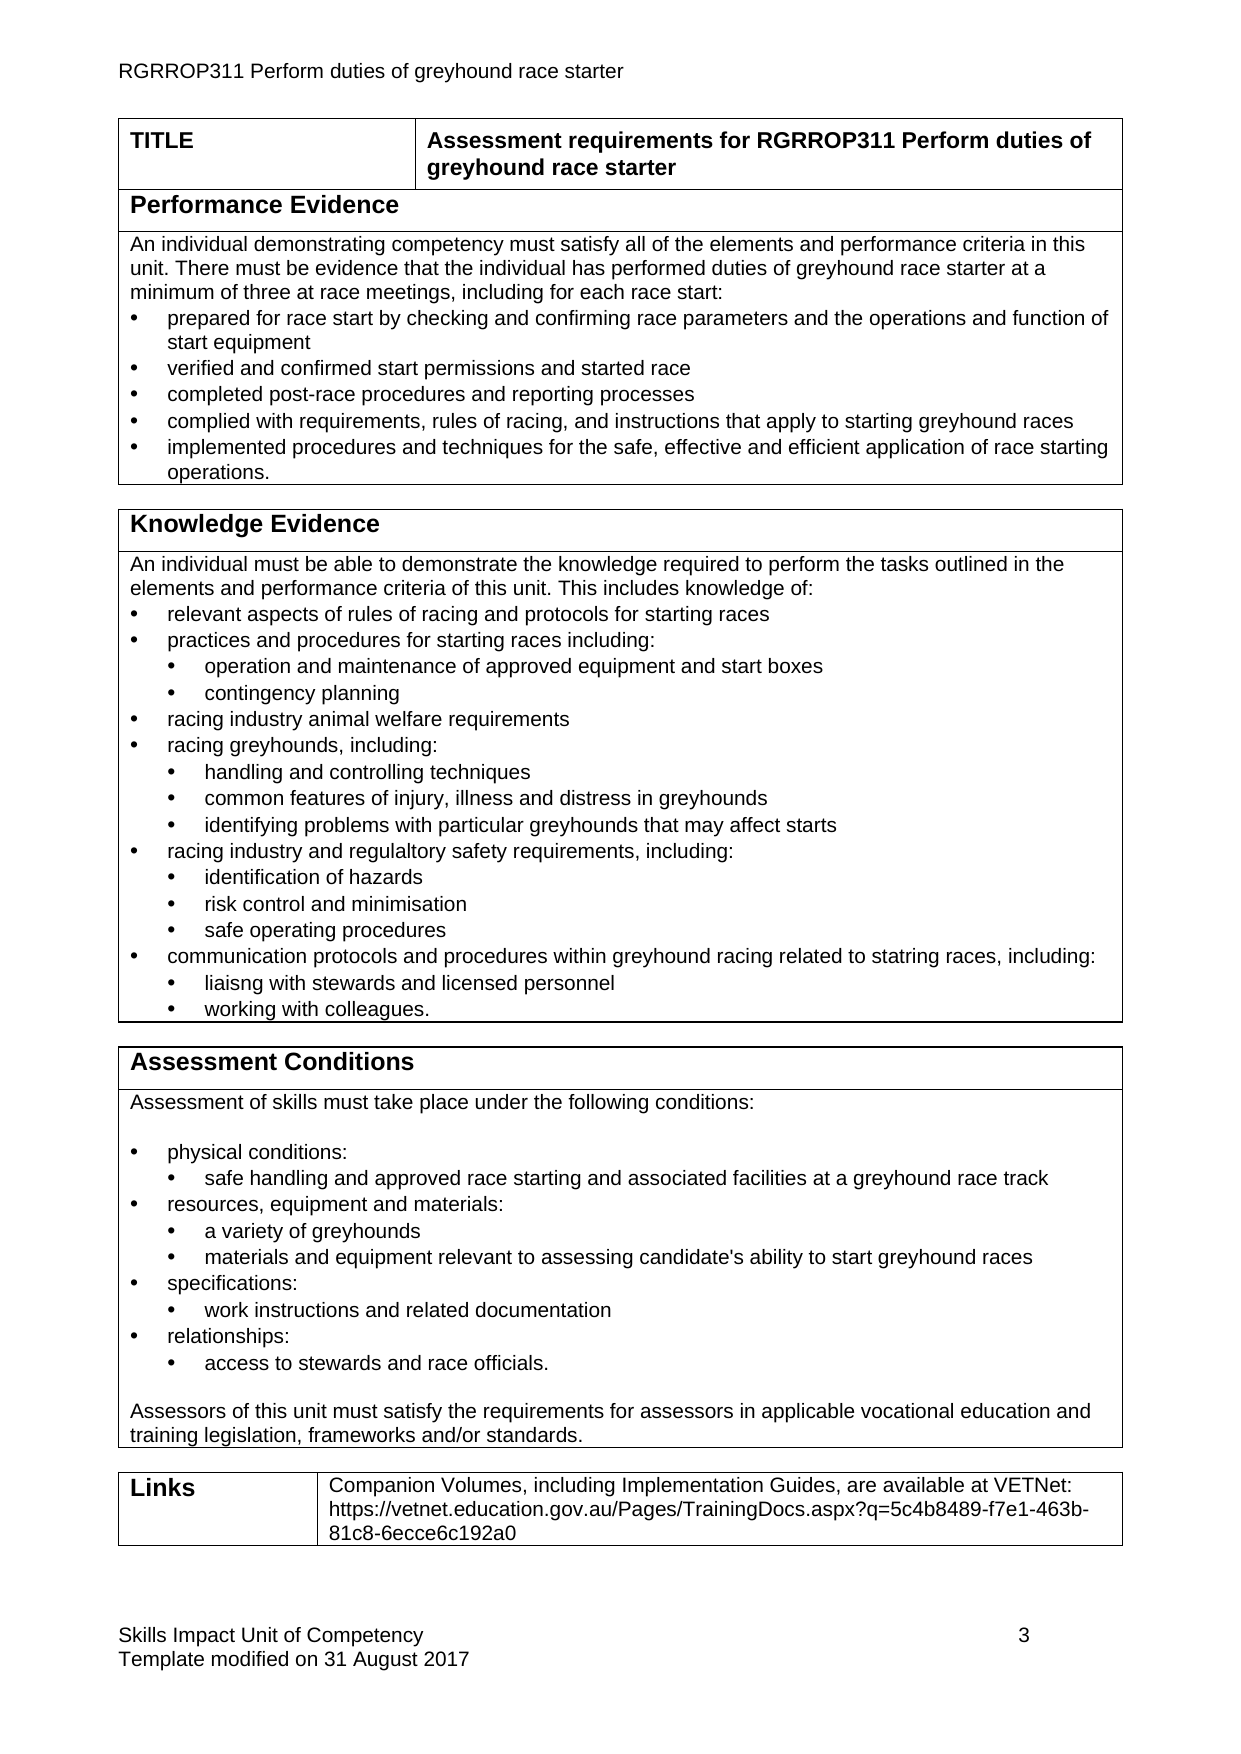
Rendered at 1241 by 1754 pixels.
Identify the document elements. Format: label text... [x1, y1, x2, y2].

table_cell Assessment of skills must take place under the following conditions: physical conditions: safe handling and approved race starting and associated facilities at a greyhound race track resources, equipment and materials: a variety of greyhounds materials and equipment relevant to assessing candidate's ability to start greyhound races specifications: work instructions and related documentation relationships: access to stewards and race officials. Assessors of this unit must satisfy the requirements for assessors in applicable vocational education and training legislation, frameworks and/or standards. [119, 1090, 1122, 1447]
table_header TITLE [119, 119, 415, 188]
table_header Links [119, 1473, 317, 1544]
table_header Assessment requirements for RGRROP311 Perform duties of greyhound race starter [416, 119, 1122, 188]
table_header Knowledge Evidence [119, 510, 1122, 551]
table_header Companion Volumes, including Implementation Guides, are available at VETNet: https://vetnet.education.gov.au/Pages/TrainingDocs.aspx?q=5c4b8489-f7e1-463b-81c8-6ecce6c192a0 [318, 1473, 1122, 1544]
table_cell An individual must be able to demonstrate the knowledge required to perform the tasks outlined in the elements and performance criteria of this unit. This includes knowledge of: relevant aspects of rules of racing and protocols for starting races practices and procedures for starting races including: operation and maintenance of approved equipment and start boxes contingency planning racing industry animal welfare requirements racing greyhounds, including: handling and controlling techniques common features of injury, illness and distress in greyhounds identifying problems with particular greyhounds that may affect starts racing industry and regulaltory safety requirements, including: identification of hazards risk control and minimisation safe operating procedures communication protocols and procedures within greyhound racing related to statring races, including: liaisng with stewards and licensed personnel working with colleagues. [119, 552, 1122, 1021]
table_cell An individual demonstrating competency must satisfy all of the elements and performance criteria in this unit. There must be evidence that the individual has performed duties of greyhound race starter at a minimum of three at race meetings, including for each race start: prepared for race start by checking and confirming race parameters and the operations and function of start equipment verified and confirmed start permissions and started race completed post-race procedures and reporting processes complied with requirements, rules of racing, and instructions that apply to starting greyhound races implemented procedures and techniques for the safe, effective and efficient application of race starting operations. [119, 232, 1122, 483]
table_cell Performance Evidence [119, 190, 1122, 231]
table_header Assessment Conditions [119, 1048, 1122, 1089]
